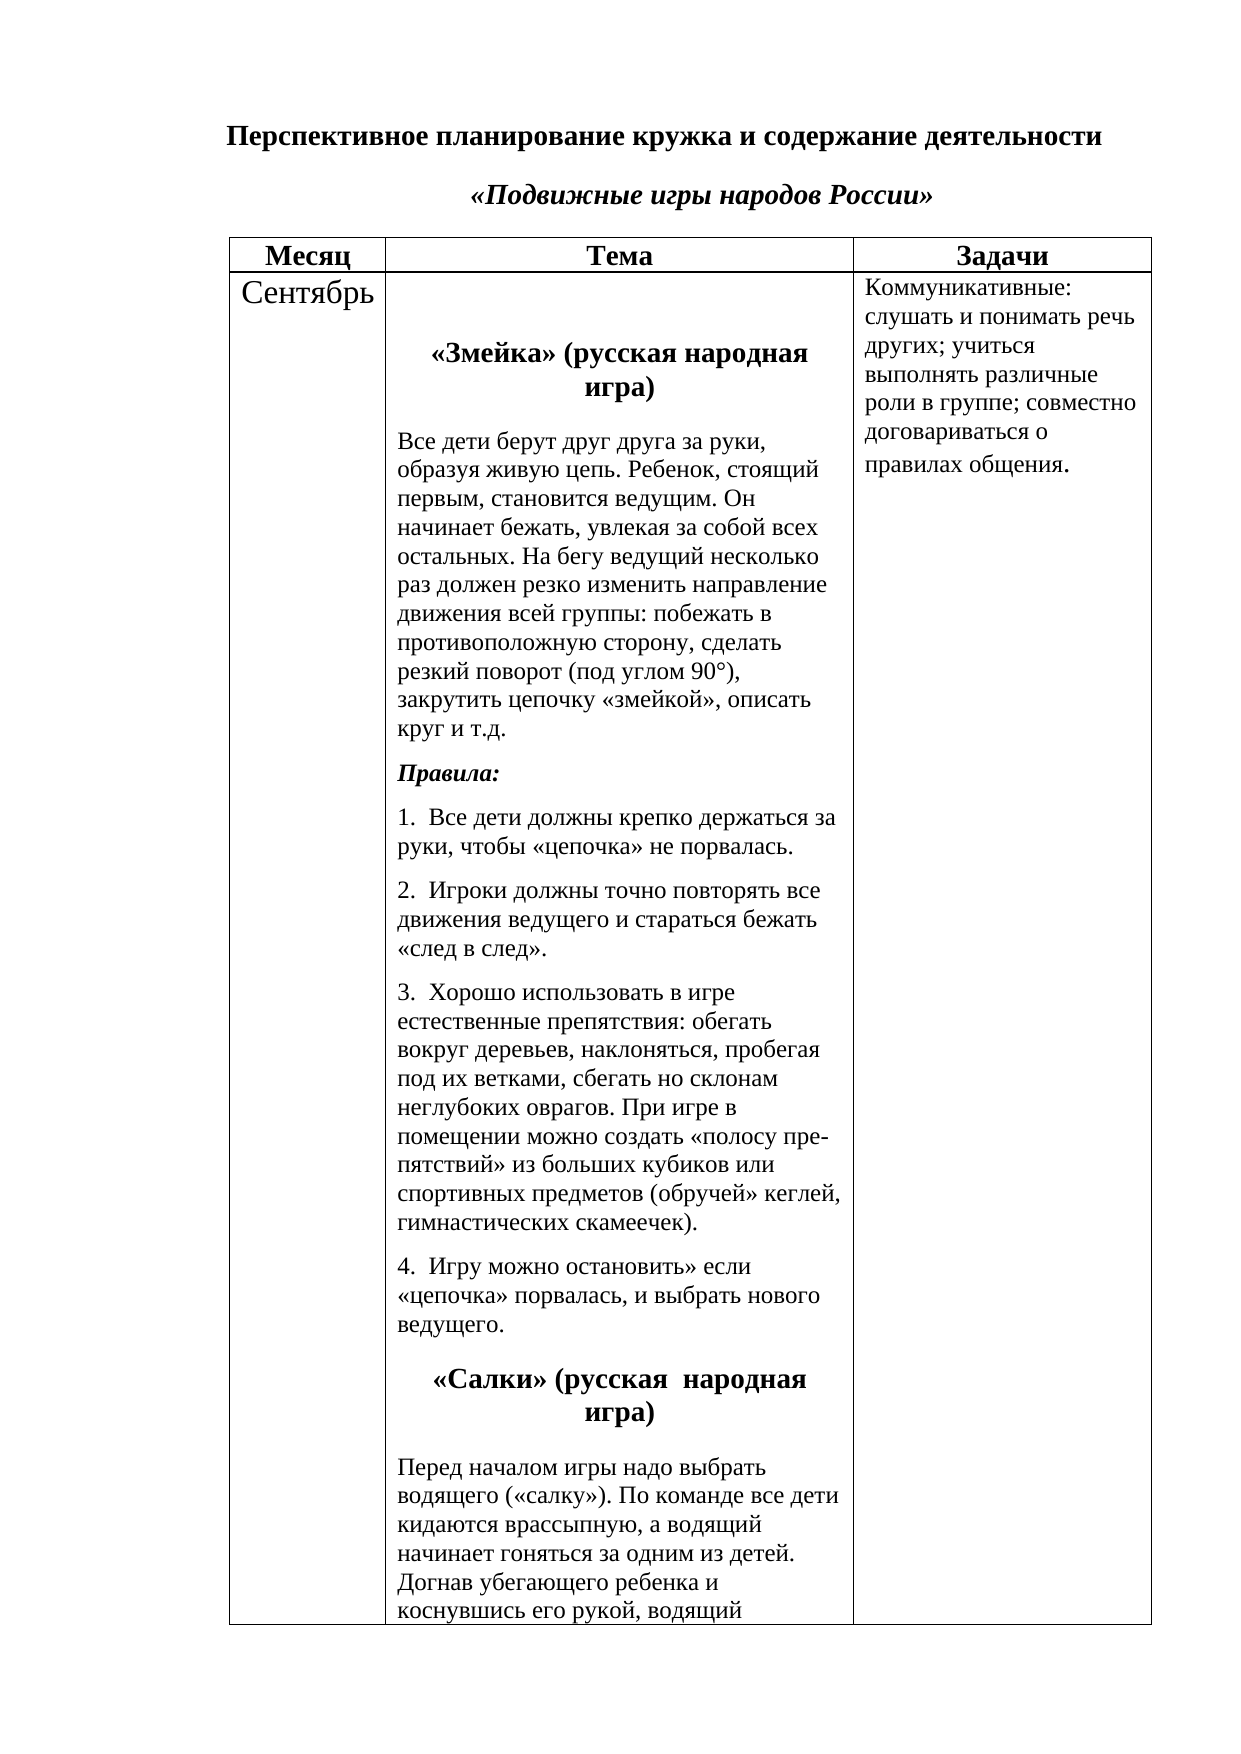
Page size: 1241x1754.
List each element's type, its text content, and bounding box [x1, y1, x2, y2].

table_header Месяц [230, 238, 385, 271]
text Перспективное планирование кружка и содержание деятельности [177, 118, 1152, 152]
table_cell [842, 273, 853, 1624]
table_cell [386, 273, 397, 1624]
table_header Тема [386, 238, 853, 271]
table_header Задачи [854, 238, 1151, 271]
list «Подвижные игры народов России» [252, 177, 1152, 211]
table_cell Сентябрь [230, 273, 385, 1624]
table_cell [854, 273, 1151, 1624]
